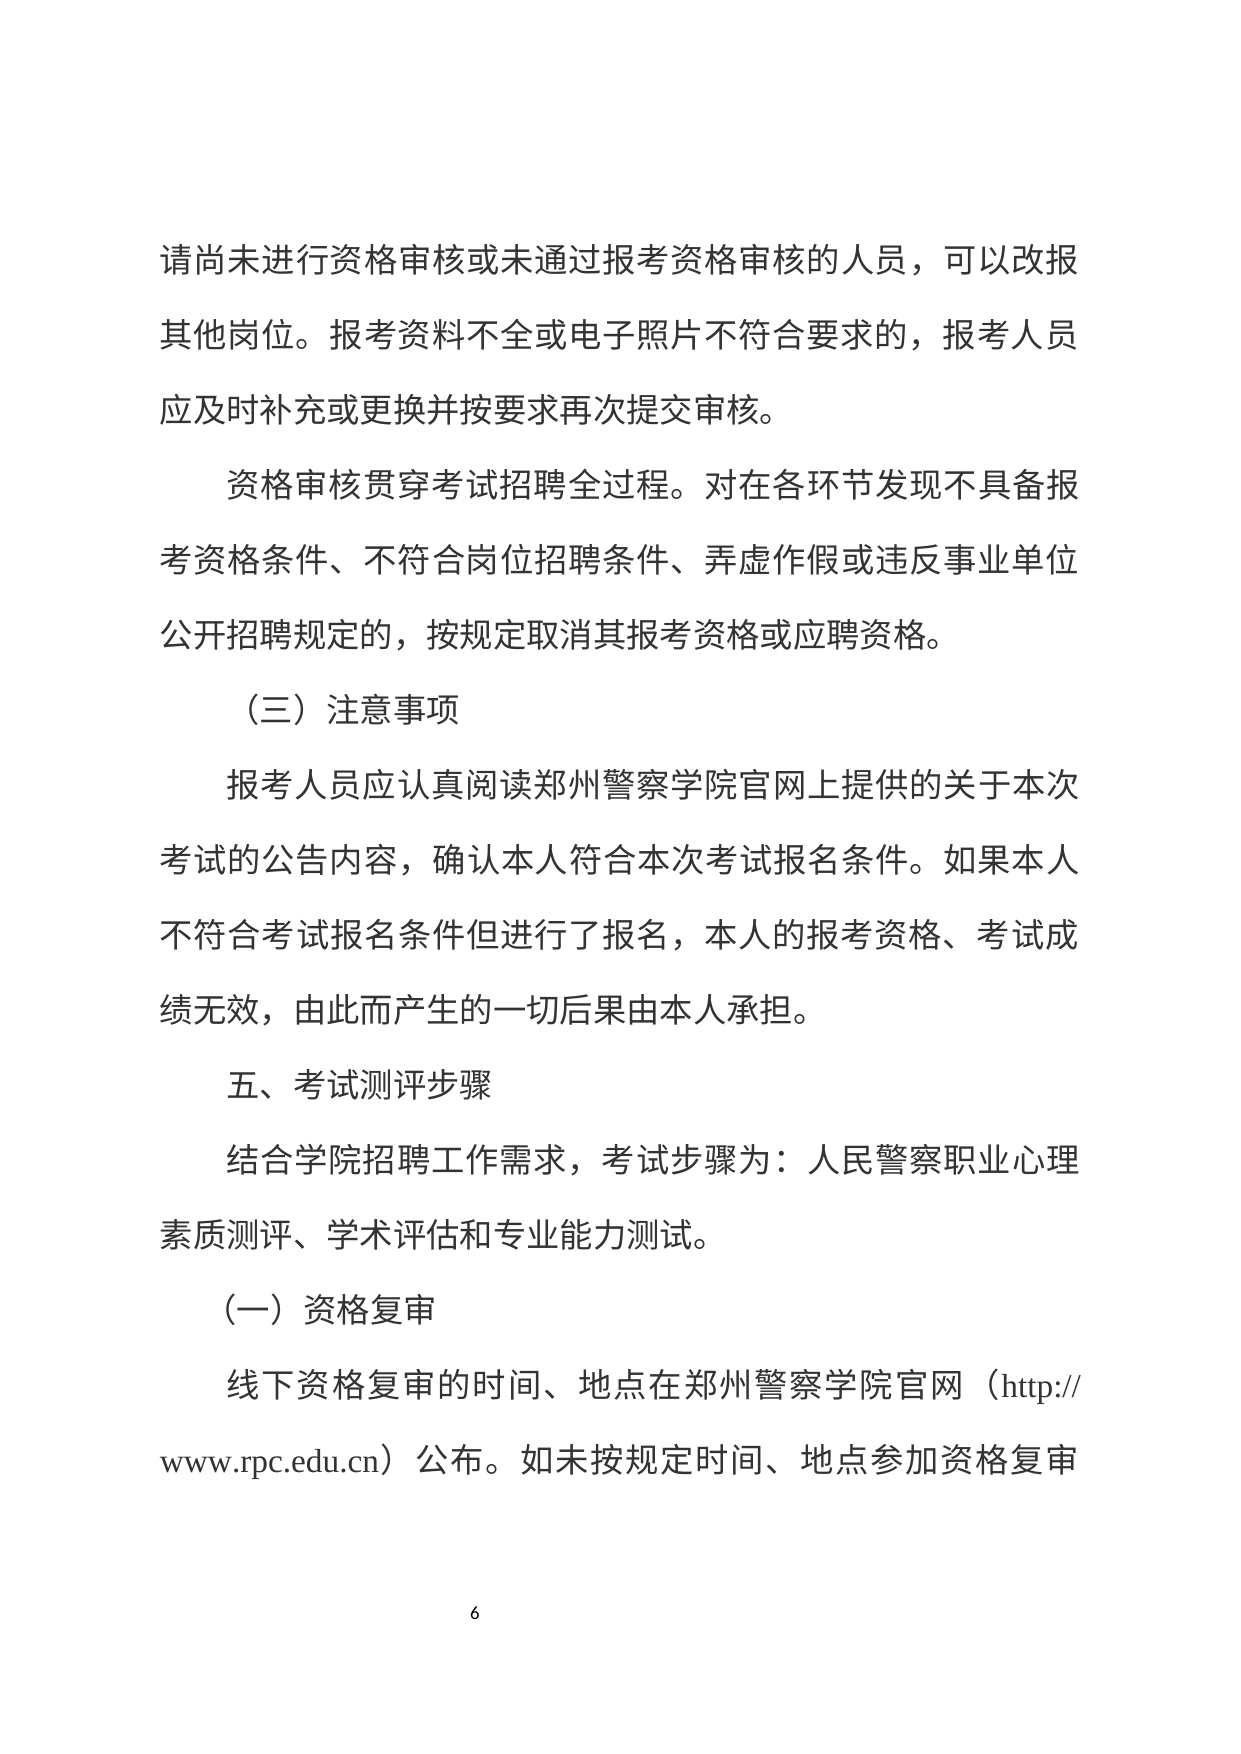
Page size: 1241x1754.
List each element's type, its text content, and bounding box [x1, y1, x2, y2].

text 五、考试测评步骤 [159, 1046, 1081, 1121]
text 结合学院招聘工作需求，考试步骤为：人民警察职业心理素质测评、学术评估和专业能力测试。 [159, 1121, 1081, 1271]
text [159, 1346, 1081, 1496]
text 报考人员应认真阅读郑州警察学院官网上提供的关于本次考试的公告内容，确认本人符合本次考试报名条件。如果本人不符合考试报名条件但进行了报名，本人的报考资格、考试成绩无效，由此而产生的一切后果由本人承担。 [159, 746, 1081, 1046]
text （三）注意事项 [159, 671, 1081, 746]
text （一）资格复审 [159, 1271, 1081, 1346]
text 资格审核贯穿考试招聘全过程。对在各环节发现不具备报考资格条件、不符合岗位招聘条件、弄虚作假或违反事业单位公开招聘规定的，按规定取消其报考资格或应聘资格。 [159, 446, 1081, 671]
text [159, 221, 1081, 446]
